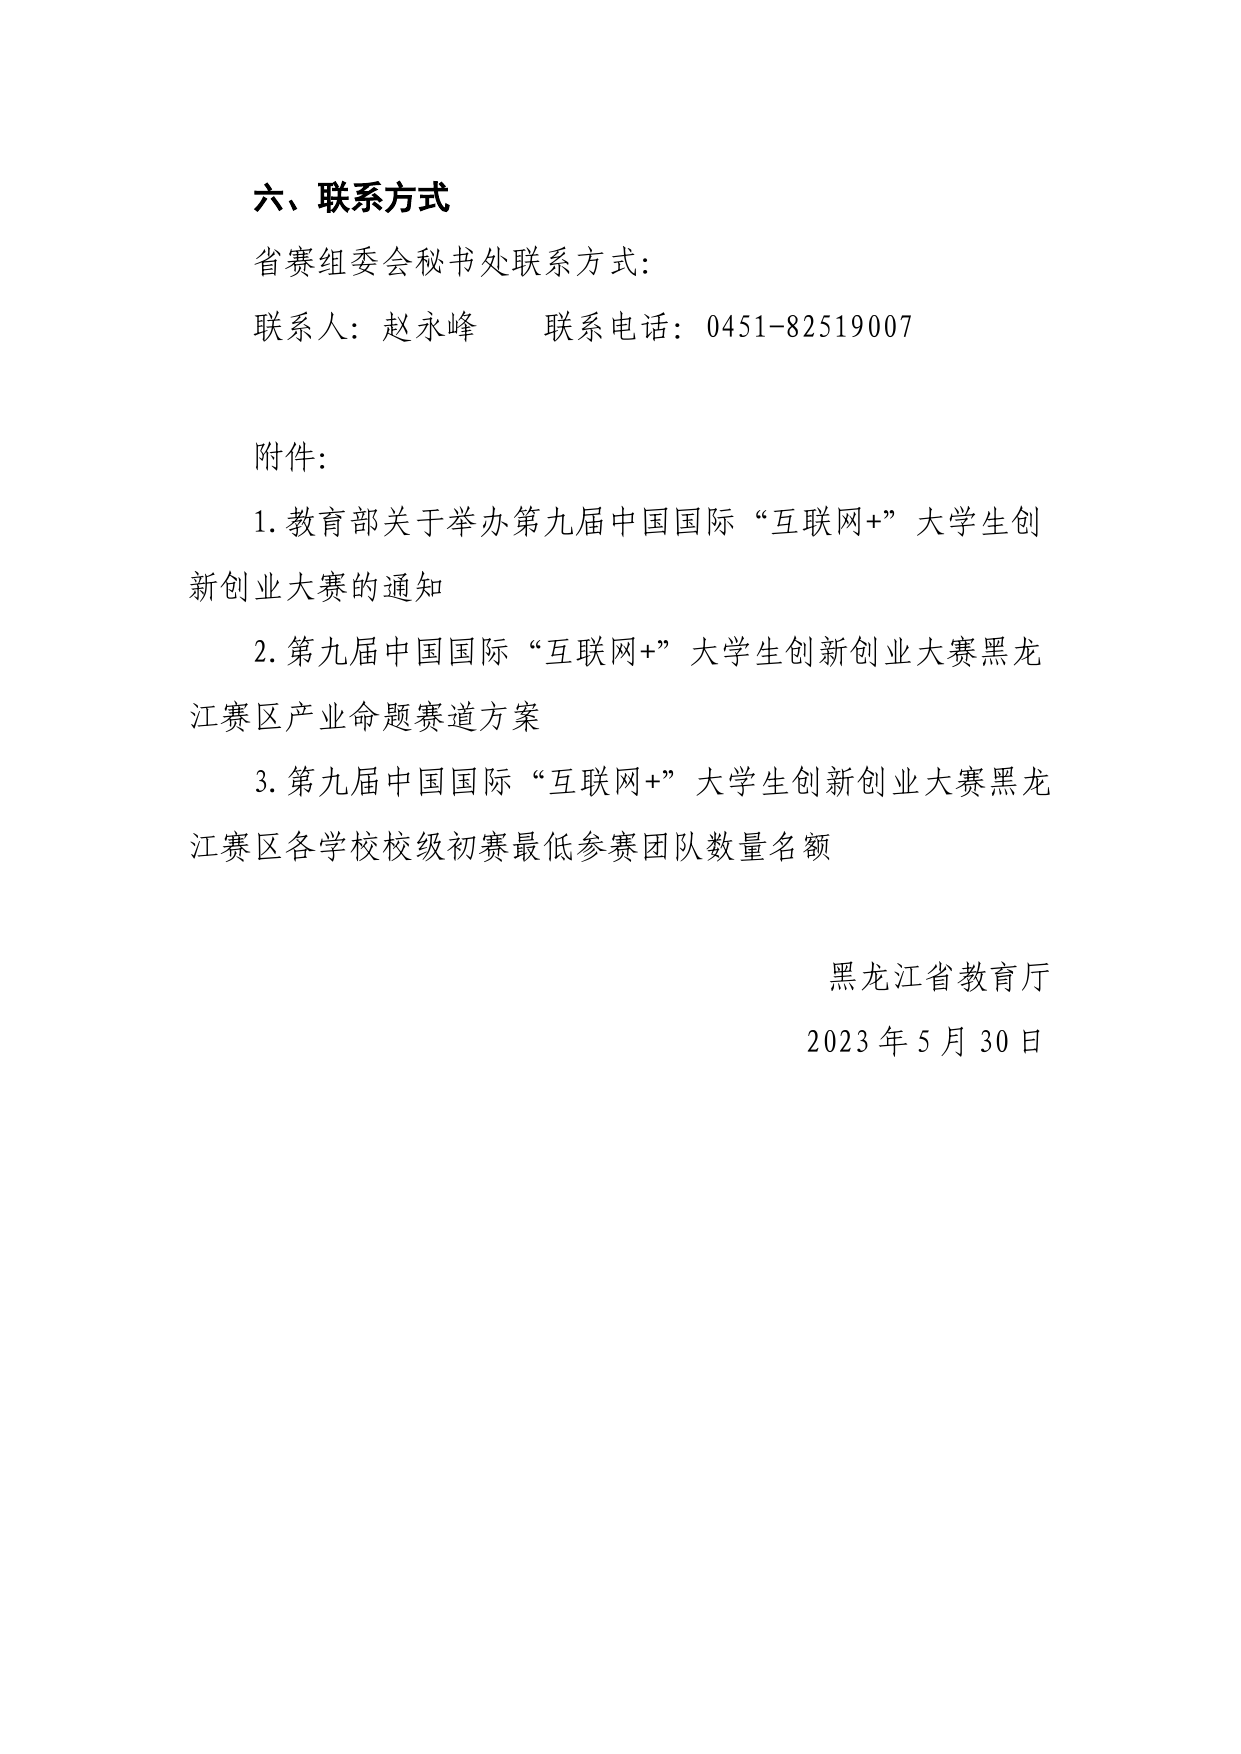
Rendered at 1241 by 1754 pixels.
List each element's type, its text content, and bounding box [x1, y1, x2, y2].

text 联系人：赵永峰 联系电话：0451-82519007 [187, 292, 1053, 357]
list 六、联系方式 [187, 162, 1053, 227]
text 黑龙江省教育厅 [187, 942, 1053, 1007]
text 1.教育部关于举办第九届中国国际“互联网+”大学生创新创业大赛的通知 [187, 487, 1053, 617]
text 2.第九届中国国际“互联网+”大学生创新创业大赛黑龙江赛区产业命题赛道方案 [187, 617, 1053, 747]
text 省赛组委会秘书处联系方式： [187, 227, 1053, 292]
text 2023年5月30日 [187, 1007, 1053, 1072]
text 3.第九届中国国际“互联网+”大学生创新创业大赛黑龙江赛区各学校校级初赛最低参赛团队数量名额 [187, 747, 1053, 877]
text 附件： [187, 422, 1053, 487]
